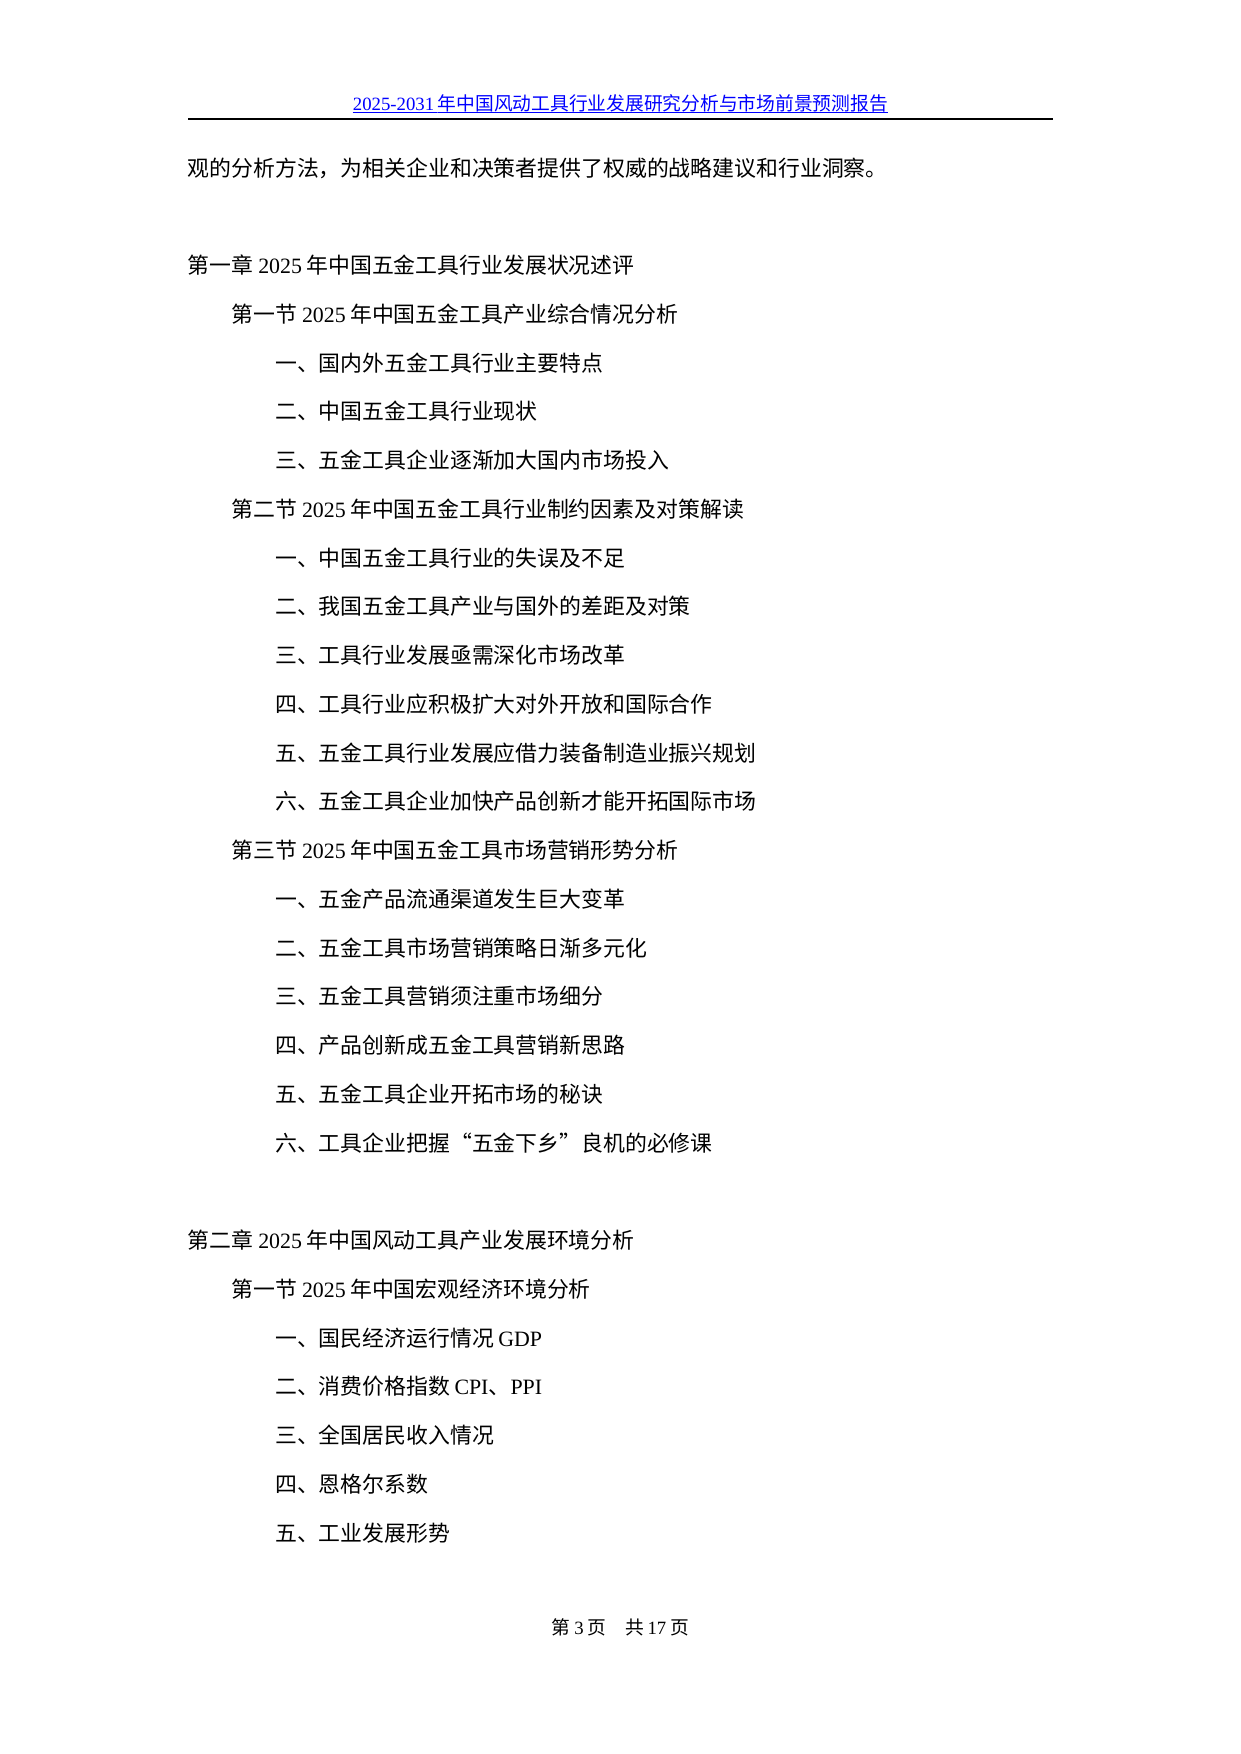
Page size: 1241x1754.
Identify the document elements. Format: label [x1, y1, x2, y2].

text [187, 150, 1053, 1548]
